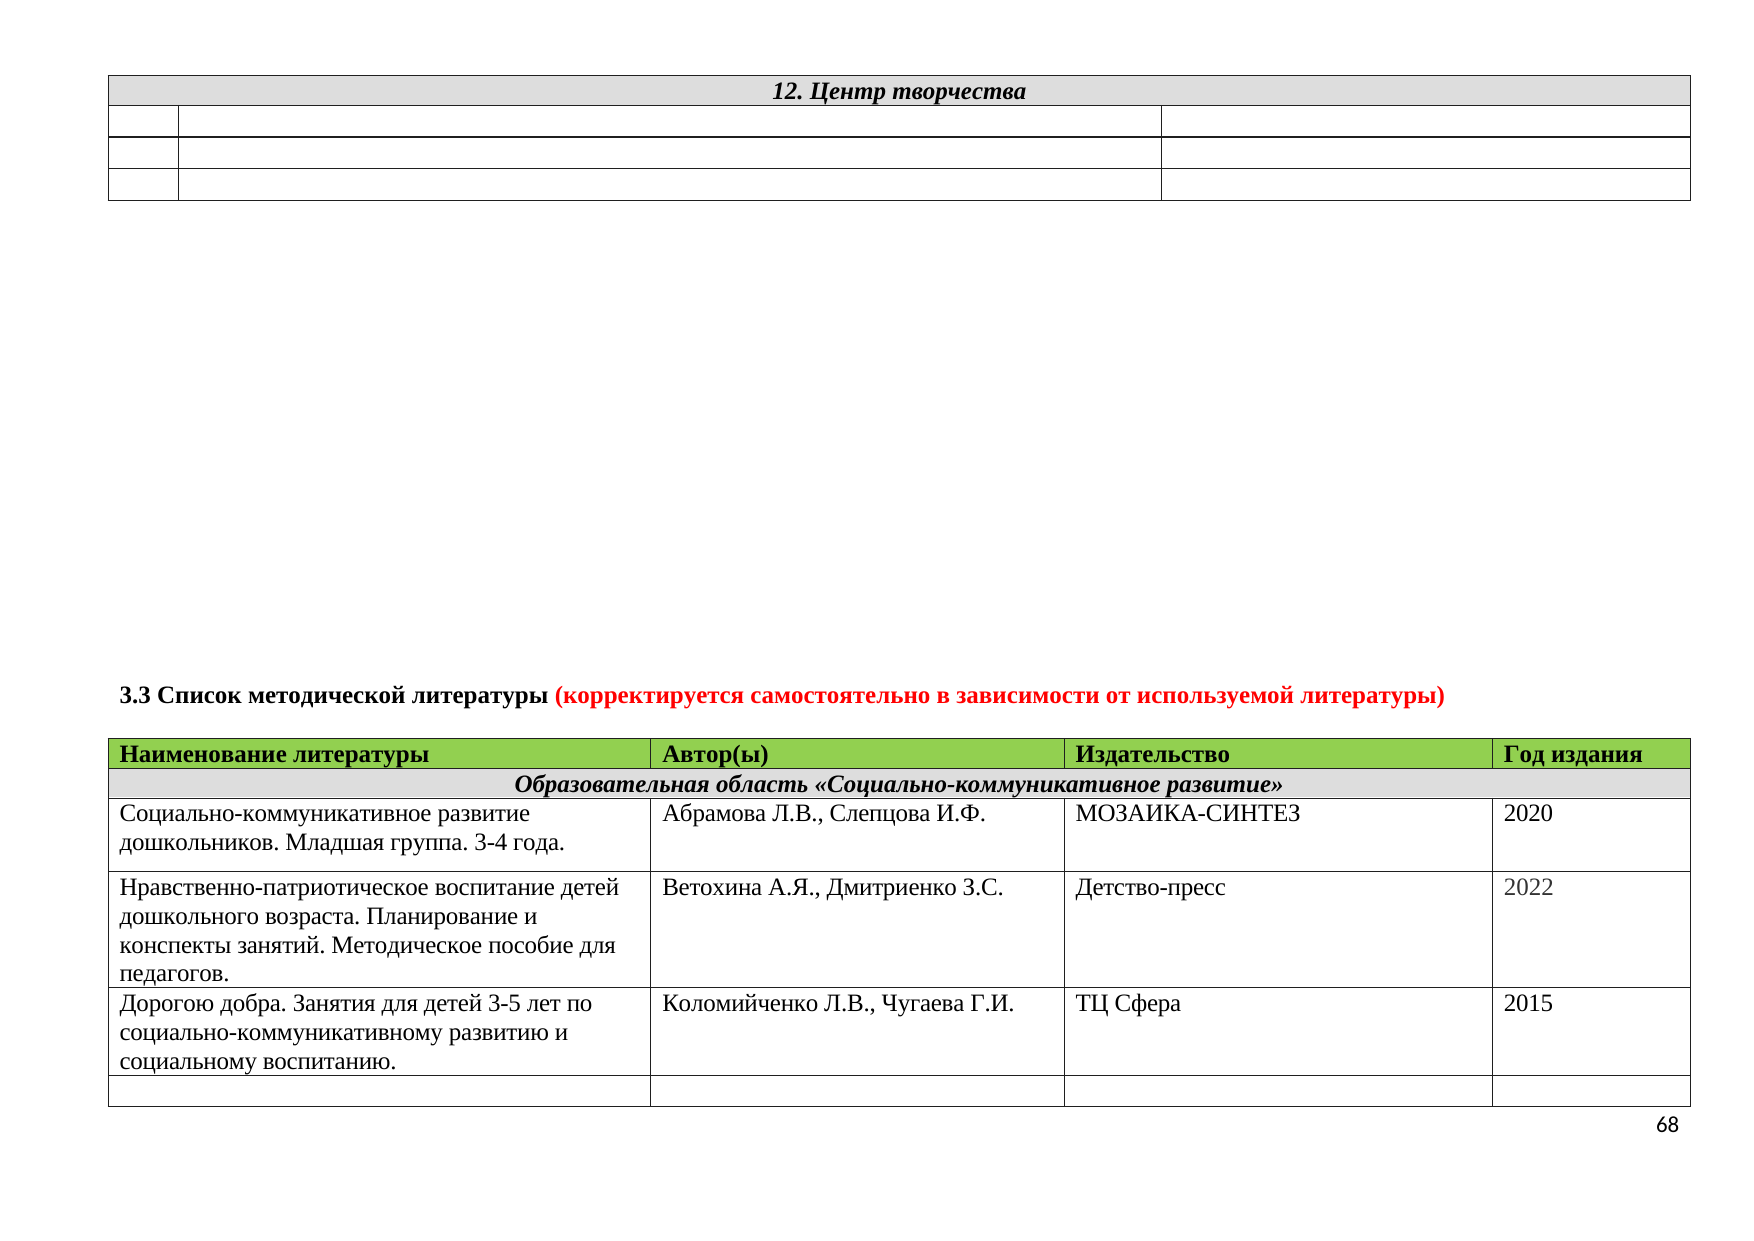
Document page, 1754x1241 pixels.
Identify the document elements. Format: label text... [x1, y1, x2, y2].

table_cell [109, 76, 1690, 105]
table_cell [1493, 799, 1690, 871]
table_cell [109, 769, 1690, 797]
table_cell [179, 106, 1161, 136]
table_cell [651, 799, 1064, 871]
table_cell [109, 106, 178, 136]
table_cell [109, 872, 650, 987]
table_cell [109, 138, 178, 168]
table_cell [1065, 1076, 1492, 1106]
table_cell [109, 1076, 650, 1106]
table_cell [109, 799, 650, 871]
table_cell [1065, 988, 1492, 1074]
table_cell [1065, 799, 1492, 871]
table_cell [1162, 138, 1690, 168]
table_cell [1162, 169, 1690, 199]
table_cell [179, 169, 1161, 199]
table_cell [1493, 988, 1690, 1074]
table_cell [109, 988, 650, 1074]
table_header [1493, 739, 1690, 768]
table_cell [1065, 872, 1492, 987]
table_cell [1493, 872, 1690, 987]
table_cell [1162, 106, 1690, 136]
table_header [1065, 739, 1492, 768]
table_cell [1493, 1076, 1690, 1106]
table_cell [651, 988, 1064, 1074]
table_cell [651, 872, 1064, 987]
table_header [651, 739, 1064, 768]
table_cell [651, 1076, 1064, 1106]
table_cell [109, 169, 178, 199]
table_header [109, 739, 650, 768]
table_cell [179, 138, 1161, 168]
text 3.3 Список методической литературы (корректируется самостоятельно в зависимости от используемой литературы) [119, 680, 1679, 709]
